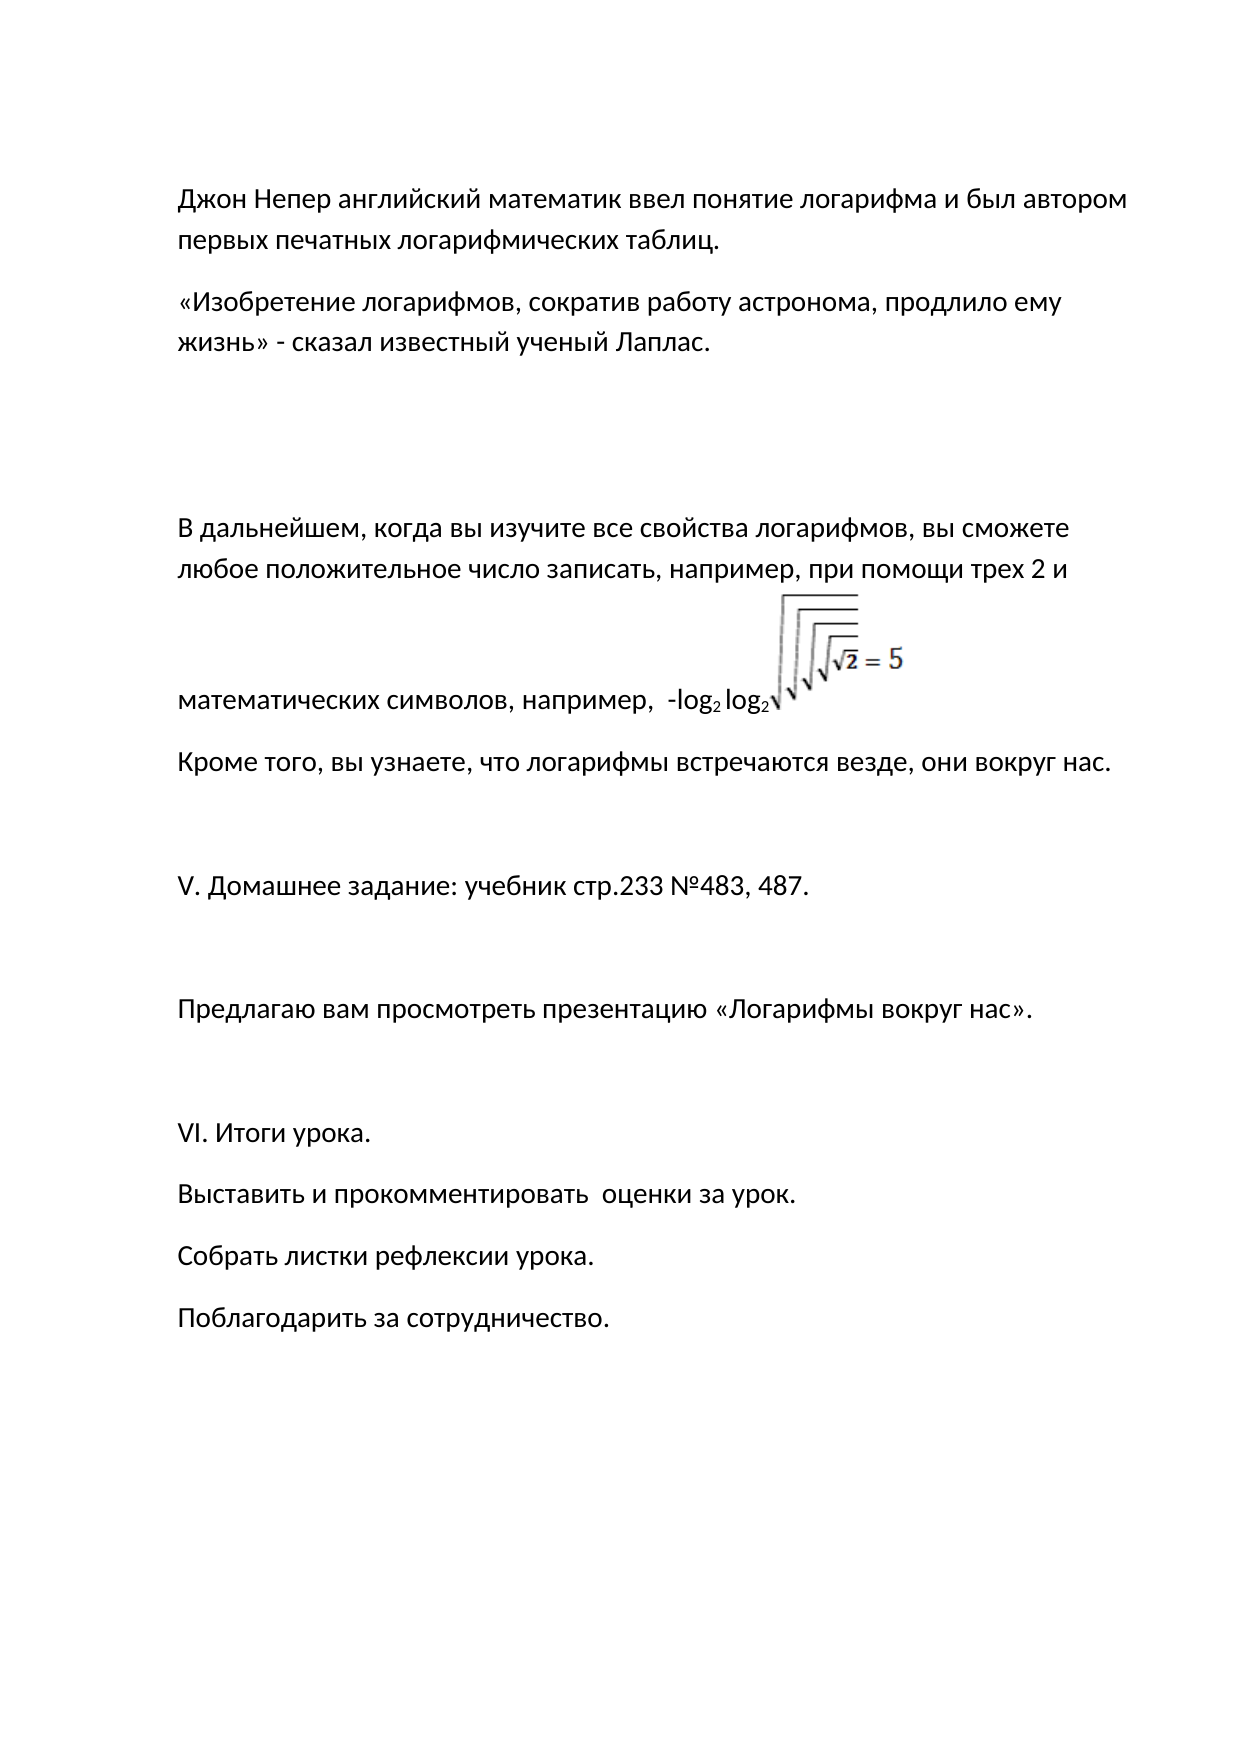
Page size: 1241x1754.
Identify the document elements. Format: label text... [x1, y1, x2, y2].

text Собрать листки рефлексии урока. [177, 1237, 1152, 1273]
picture [769, 590, 921, 710]
text Джон Непер английский математик ввел понятие логарифма и был автором первых печатных логарифмических таблиц. [177, 180, 1152, 256]
text Предлагаю вам просмотреть презентацию «Логарифмы вокруг нас». [177, 990, 1152, 1026]
text В дальнейшем, когда вы изучите все свойства логарифмов, вы сможете любое положительное число записать, например, при помощи трех 2 и математических символов, например, -log2 log2 [177, 509, 1152, 717]
text V. Домашнее задание: учебник стр.233 №483, 487. [177, 867, 1152, 902]
text Поблагодарить за сотрудничество. [177, 1299, 1152, 1334]
text Выставить и прокомментировать оценки за урок. [177, 1175, 1152, 1211]
text «Изобретение логарифмов, сократив работу астронома, продлило ему жизнь» - сказал известный ученый Лаплас. [177, 283, 1152, 359]
text Кроме того, вы узнаете, что логарифмы встречаются везде, они вокруг нас. [177, 743, 1152, 779]
text VI. Итоги урока. [177, 1114, 1152, 1149]
